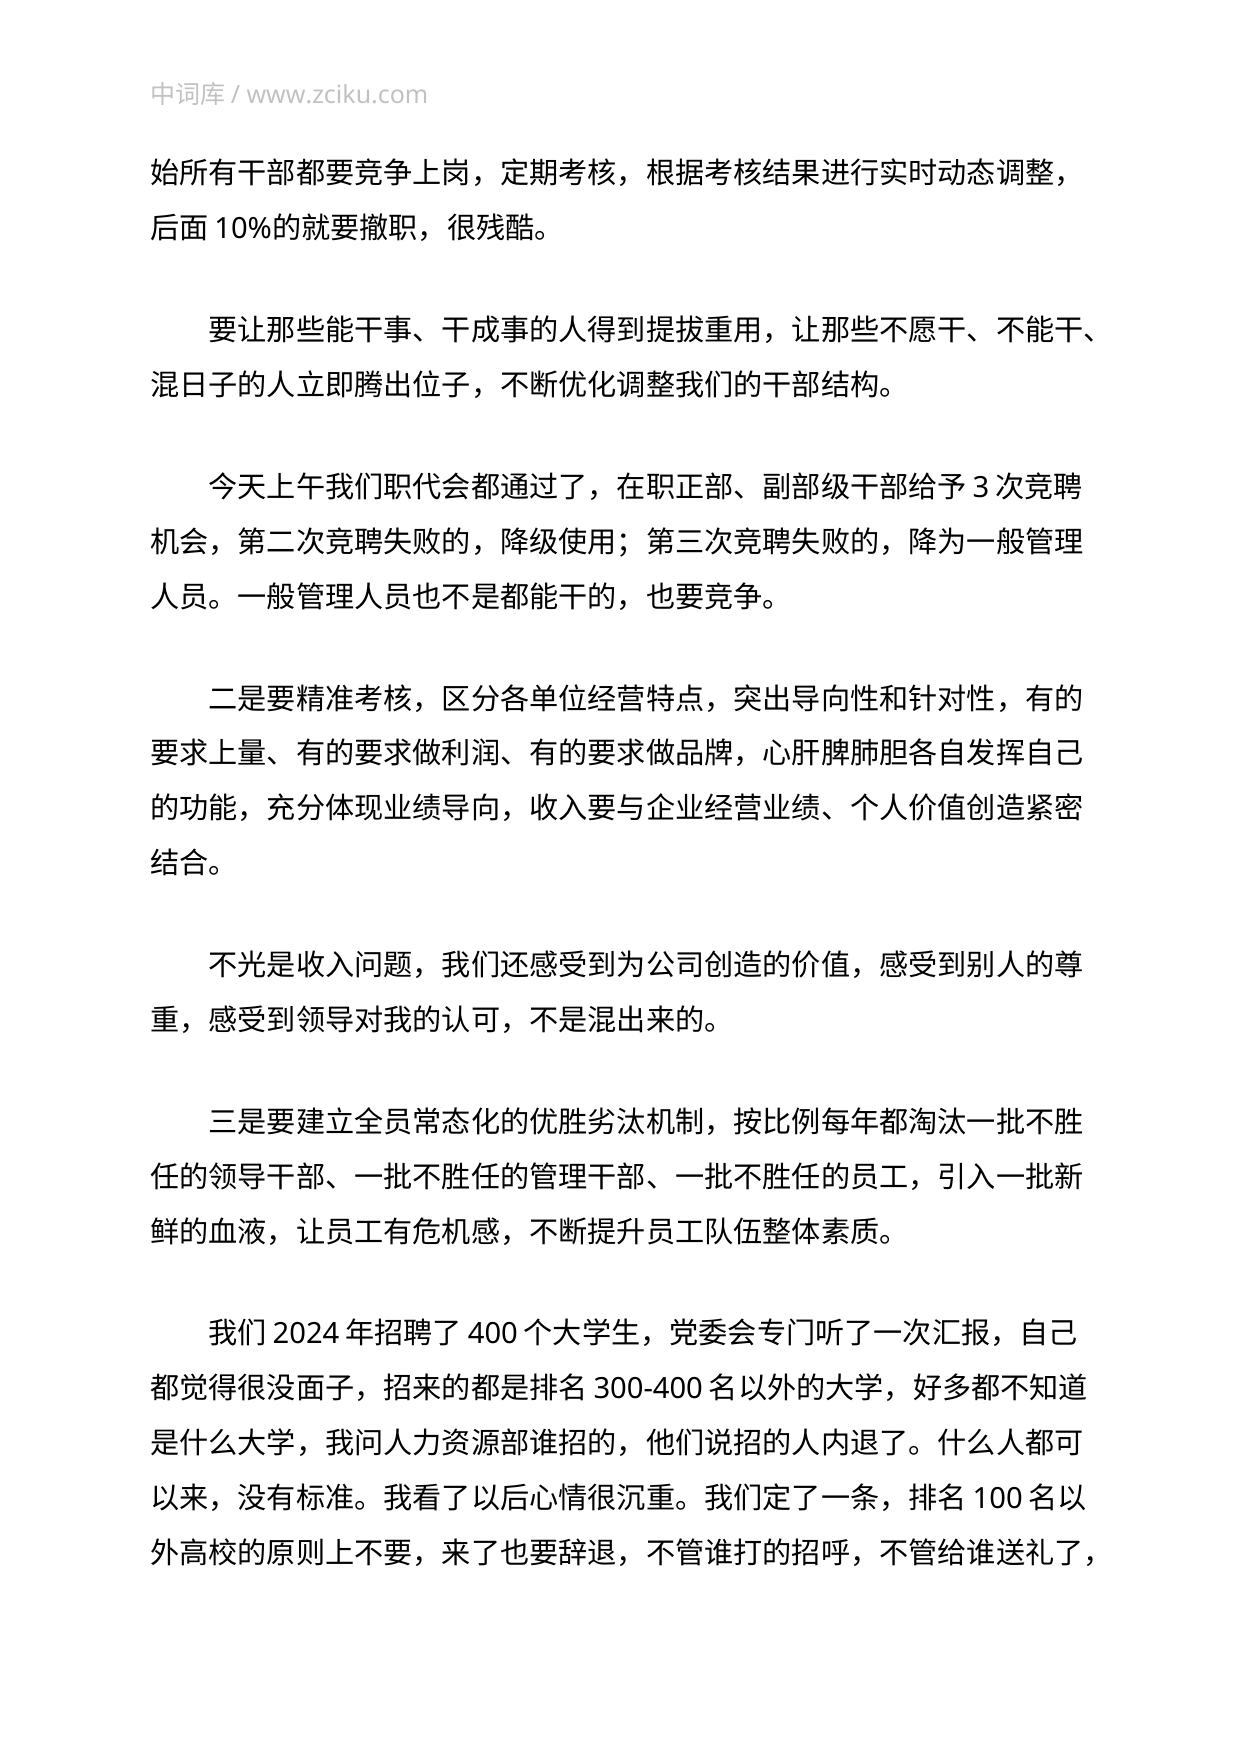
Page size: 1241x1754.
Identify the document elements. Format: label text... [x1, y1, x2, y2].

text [150, 1310, 1090, 1572]
text 三是要建立全员常态化的优胜劣汰机制，按比例每年都淘汰一批不胜任的领导干部、一批不胜任的管理干部、一批不胜任的员工，引入一批新鲜的血液，让员工有危机感，不断提升员工队伍整体素质。 [150, 1098, 1090, 1250]
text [150, 150, 1090, 247]
text 要让那些能干事、干成事的人得到提拔重用，让那些不愿干、不能干、混日子的人立即腾出位子，不断优化调整我们的干部结构。 [150, 307, 1090, 404]
text 今天上午我们职代会都通过了，在职正部、副部级干部给予3次竞聘机会，第二次竞聘失败的，降级使用；第三次竞聘失败的，降为一般管理人员。一般管理人员也不是都能干的，也要竞争。 [150, 463, 1090, 616]
text 二是要精准考核，区分各单位经营特点，突出导向性和针对性，有的要求上量、有的要求做利润、有的要求做品牌，心肝脾肺胆各自发挥自己的功能，充分体现业绩导向，收入要与企业经营业绩、个人价值创造紧密结合。 [150, 675, 1090, 882]
text 不光是收入问题，我们还感受到为公司创造的价值，感受到别人的尊重，感受到领导对我的认可，不是混出来的。 [150, 942, 1090, 1039]
